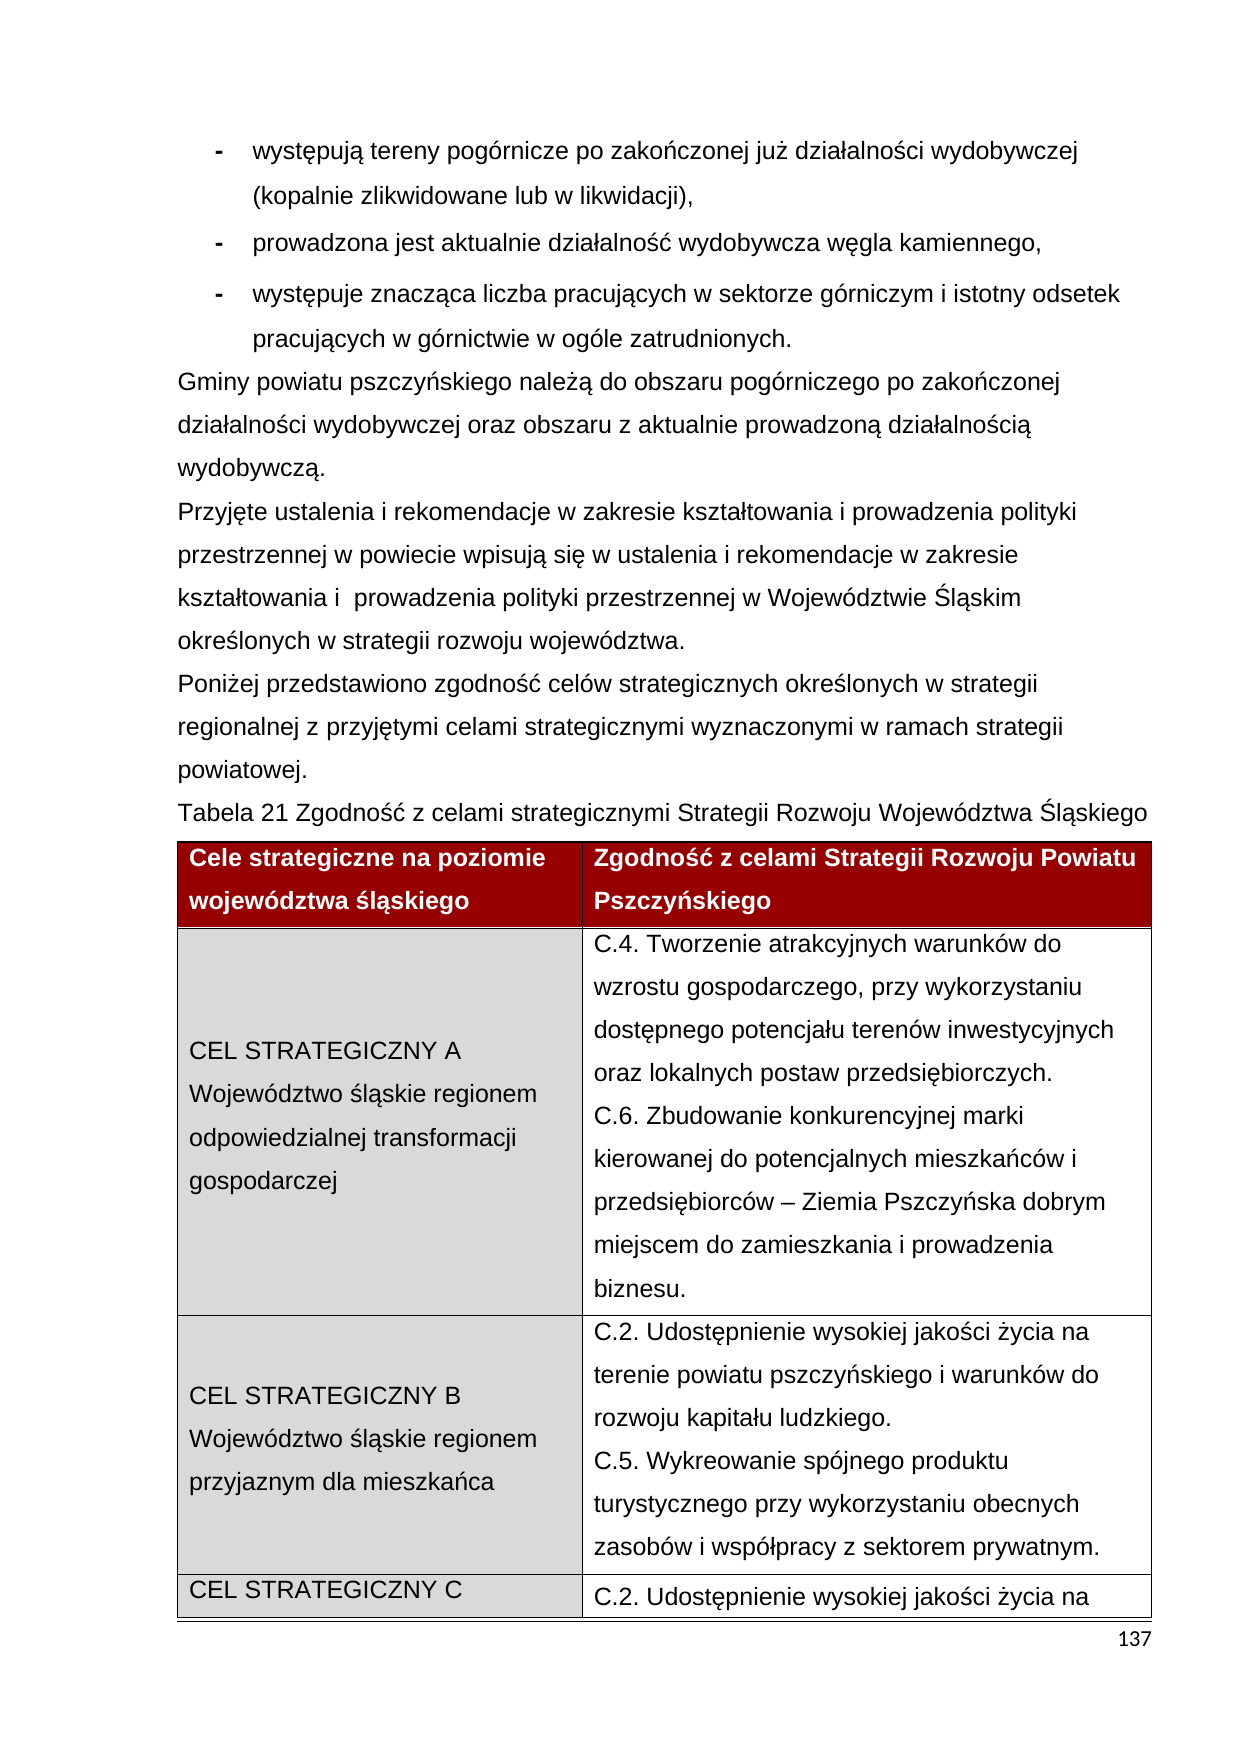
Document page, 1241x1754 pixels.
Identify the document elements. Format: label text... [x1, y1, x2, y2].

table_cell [178, 1575, 582, 1617]
table_header Zgodność z celami Strategii Rozwoju Powiatu Pszczyńskiego [583, 843, 1151, 927]
list występuje znacząca liczba pracujących w sektorze górniczym i istotny odsetek pracujących w górnictwie w ogóle zatrudnionych. [215, 276, 1152, 353]
table_cell CEL STRATEGICZNY A Województwo śląskie regionem odpowiedzialnej transformacji gospodarczej [178, 929, 582, 1315]
table_header Cele strategiczne na poziomie województwa śląskiego [178, 843, 582, 927]
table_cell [583, 1575, 1151, 1617]
text Poniżej przedstawiono zgodność celów strategicznych określonych w strategii regionalnej z przyjętymi celami strategicznymi wyznaczonymi w ramach strategii powiatowej. [177, 669, 1152, 784]
list prowadzona jest aktualnie działalność wydobywcza węgla kamiennego, [215, 224, 1152, 258]
text Gminy powiatu pszczyńskiego należą do obszaru pogórniczego po zakończonej działalności wydobywczej oraz obszaru z aktualnie prowadzoną działalnością wydobywczą. [177, 367, 1152, 482]
table_cell C.4. Tworzenie atrakcyjnych warunków do wzrostu gospodarczego, przy wykorzystaniu dostępnego potencjału terenów inwestycyjnych oraz lokalnych postaw przedsiębiorczych. C.6. Zbudowanie konkurencyjnej marki kierowanej do potencjalnych mieszkańców i przedsiębiorców – Ziemia Pszczyńska dobrym miejscem do zamieszkania i prowadzenia biznesu. [583, 929, 1151, 1315]
table_cell CEL STRATEGICZNY B Województwo śląskie regionem przyjaznym dla mieszkańca [178, 1316, 582, 1574]
text Przyjęte ustalenia i rekomendacje w zakresie kształtowania i prowadzenia polityki przestrzennej w powiecie wpisują się w ustalenia i rekomendacje w zakresie kształtowania i prowadzenia polityki przestrzennej w Województwie Śląskim określonych w strategii rozwoju województwa. [177, 496, 1152, 654]
list występują tereny pogórnicze po zakończonej już działalności wydobywczej (kopalnie zlikwidowane lub w likwidacji), [215, 133, 1152, 210]
text Tabela 21 Zgodność z celami strategicznymi Strategii Rozwoju Województwa Śląskiego [177, 798, 1152, 827]
